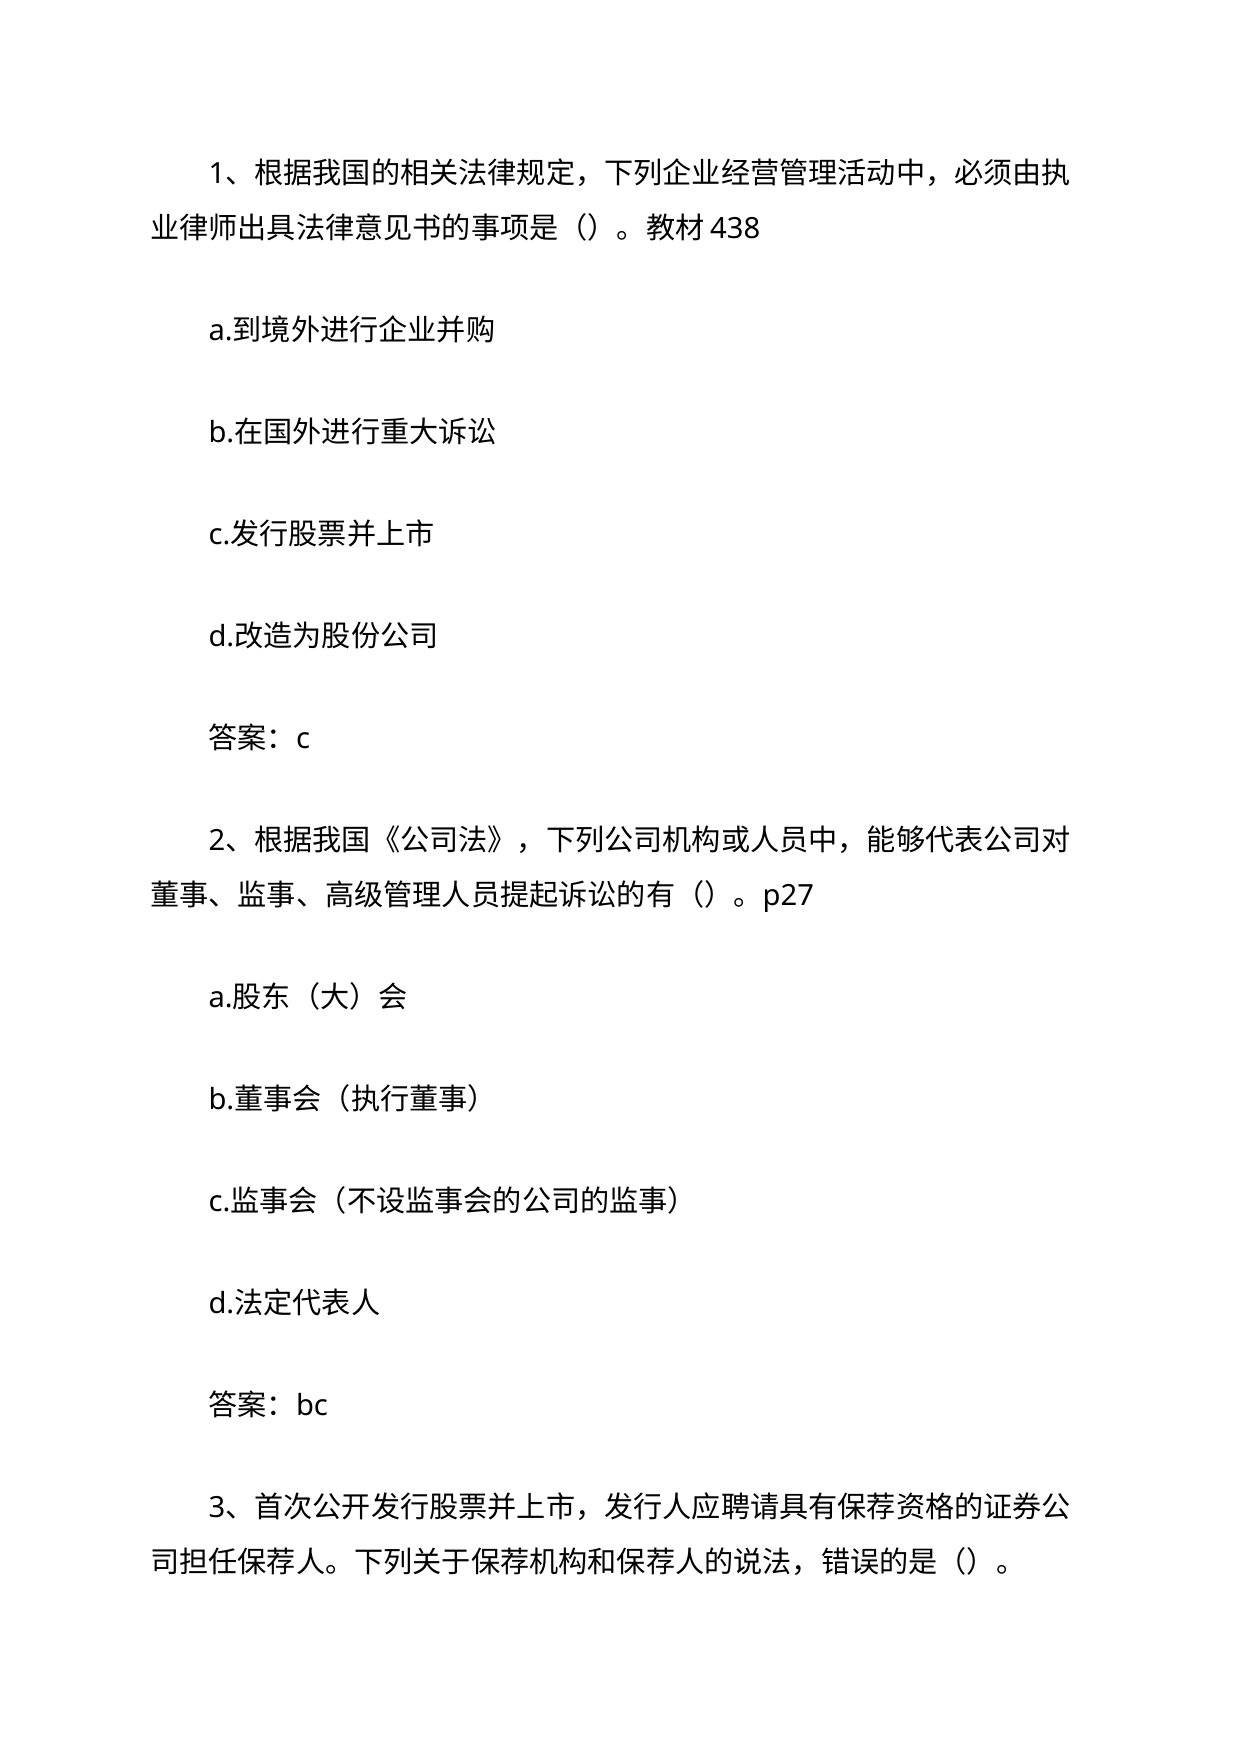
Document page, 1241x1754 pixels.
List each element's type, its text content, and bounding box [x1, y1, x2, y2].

text a.股东（大）会 [150, 974, 1090, 1016]
text c.监事会（不设监事会的公司的监事） [150, 1178, 1090, 1220]
text c.发行股票并上市 [150, 511, 1090, 553]
text a.到境外进行企业并购 [150, 307, 1090, 349]
text 2、根据我国《公司法》，下列公司机构或人员中，能够代表公司对董事、监事、高级管理人员提起诉讼的有（）。p27 [150, 817, 1090, 914]
text d.法定代表人 [150, 1280, 1090, 1322]
text 1、根据我国的相关法律规定，下列企业经营管理活动中，必须由执业律师出具法律意见书的事项是（）。教材438 [150, 150, 1090, 247]
text d.改造为股份公司 [150, 613, 1090, 655]
text 答案：bc [150, 1382, 1090, 1424]
text b.在国外进行重大诉讼 [150, 409, 1090, 451]
text 3、首次公开发行股票并上市，发行人应聘请具有保荐资格的证券公司担任保荐人。下列关于保荐机构和保荐人的说法，错误的是（）。 [150, 1484, 1090, 1581]
text b.董事会（执行董事） [150, 1076, 1090, 1118]
text 答案：c [150, 715, 1090, 757]
